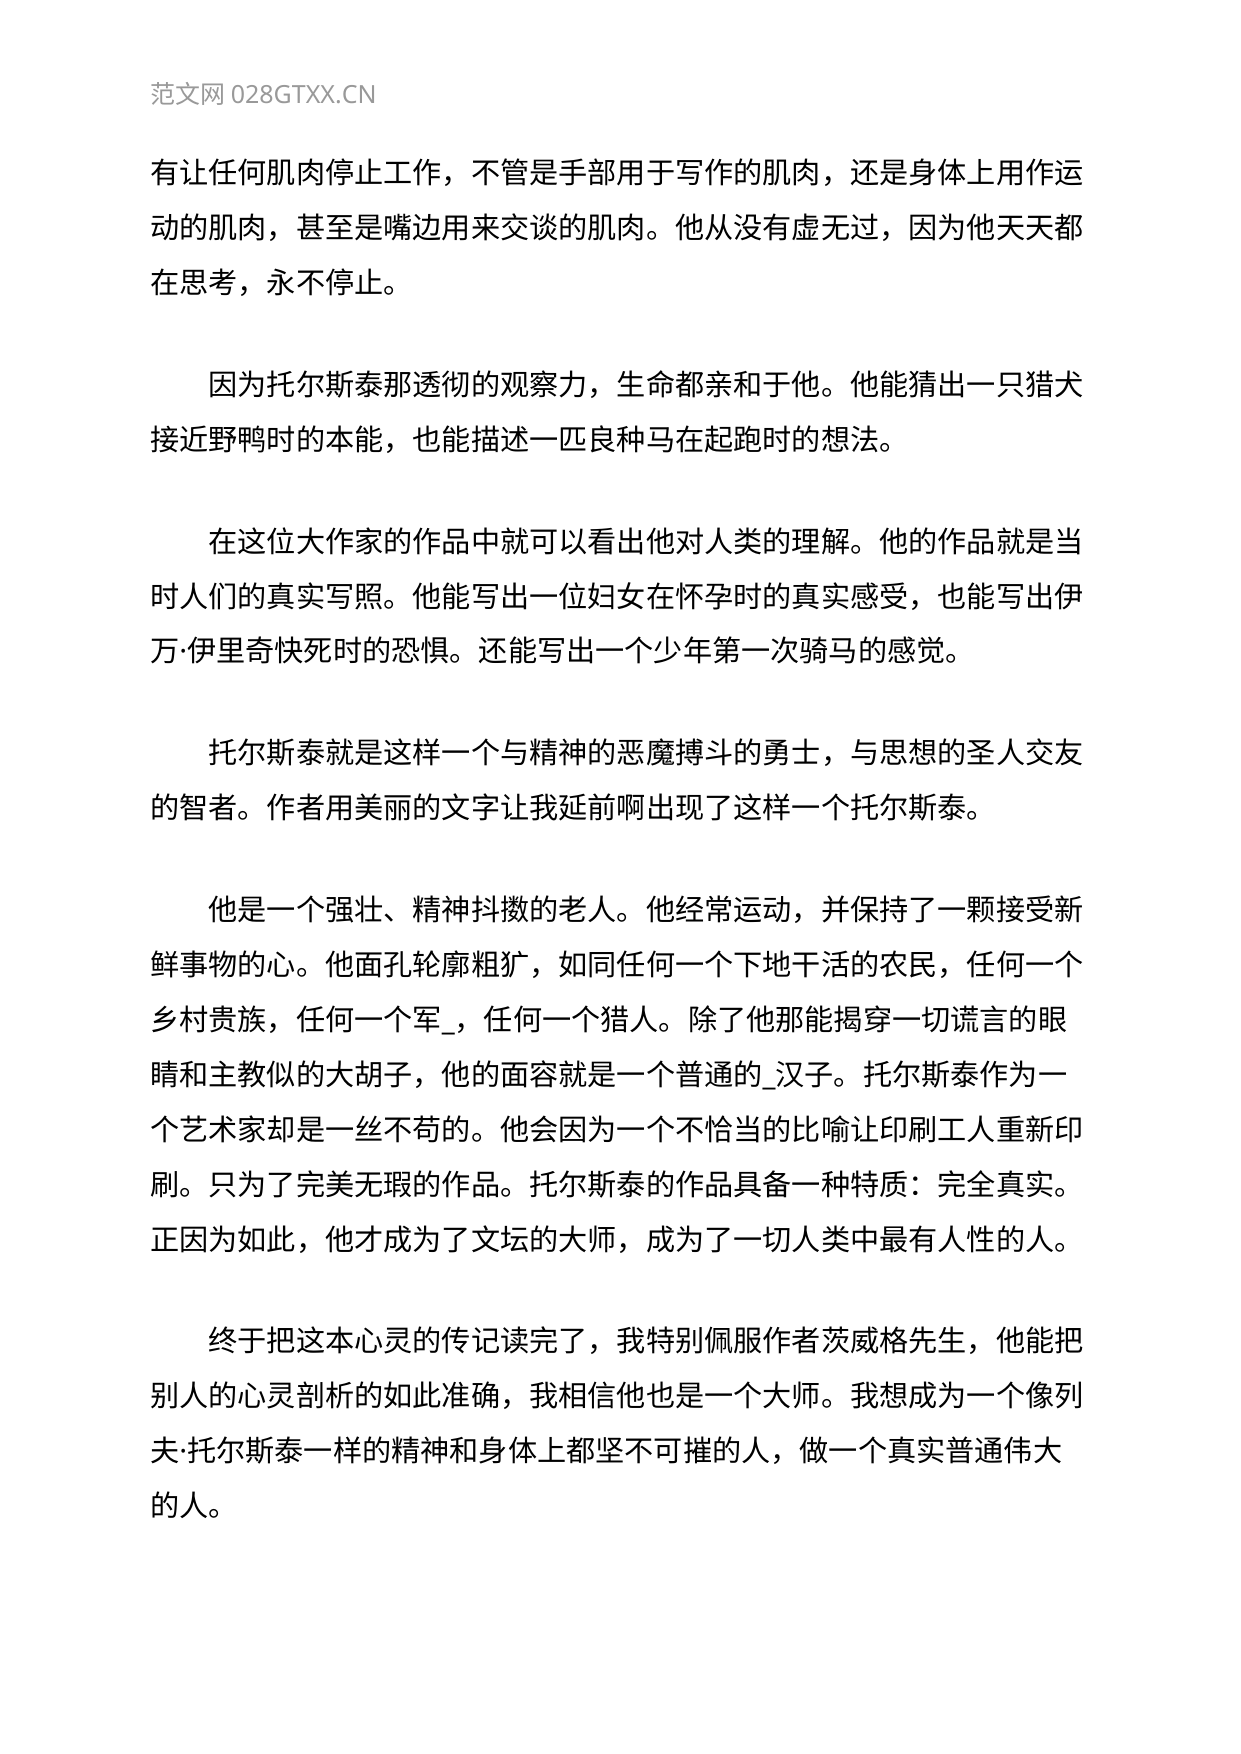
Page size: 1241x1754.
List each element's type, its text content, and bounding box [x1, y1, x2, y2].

text 因为托尔斯泰那透彻的观察力，生命都亲和于他。他能猜出一只猎犬接近野鸭时的本能，也能描述一匹良种马在起跑时的想法。 [150, 362, 1090, 459]
text 终于把这本心灵的传记读完了，我特别佩服作者茨威格先生，他能把别人的心灵剖析的如此准确，我相信他也是一个大师。我想成为一个像列夫·托尔斯泰一样的精神和身体上都坚不可摧的人，做一个真实普通伟大的人。 [150, 1318, 1090, 1525]
text 托尔斯泰就是这样一个与精神的恶魔搏斗的勇士，与思想的圣人交友的智者。作者用美丽的文字让我延前啊出现了这样一个托尔斯泰。 [150, 730, 1090, 827]
text 他是一个强壮、精神抖擞的老人。他经常运动，并保持了一颗接受新鲜事物的心。他面孔轮廓粗犷，如同任何一个下地干活的农民，任何一个乡村贵族，任何一个军_，任何一个猎人。除了他那能揭穿一切谎言的眼睛和主教似的大胡子，他的面容就是一个普通的_汉子。托尔斯泰作为一个艺术家却是一丝不苟的。他会因为一个不恰当的比喻让印刷工人重新印刷。只为了完美无瑕的作品。托尔斯泰的作品具备一种特质：完全真实。正因为如此，他才成为了文坛的大师，成为了一切人类中最有人性的人。 [150, 887, 1090, 1258]
text 在这位大作家的作品中就可以看出他对人类的理解。他的作品就是当时人们的真实写照。他能写出一位妇女在怀孕时的真实感受，也能写出伊万·伊里奇快死时的恐惧。还能写出一个少年第一次骑马的感觉。 [150, 518, 1090, 670]
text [150, 150, 1090, 302]
